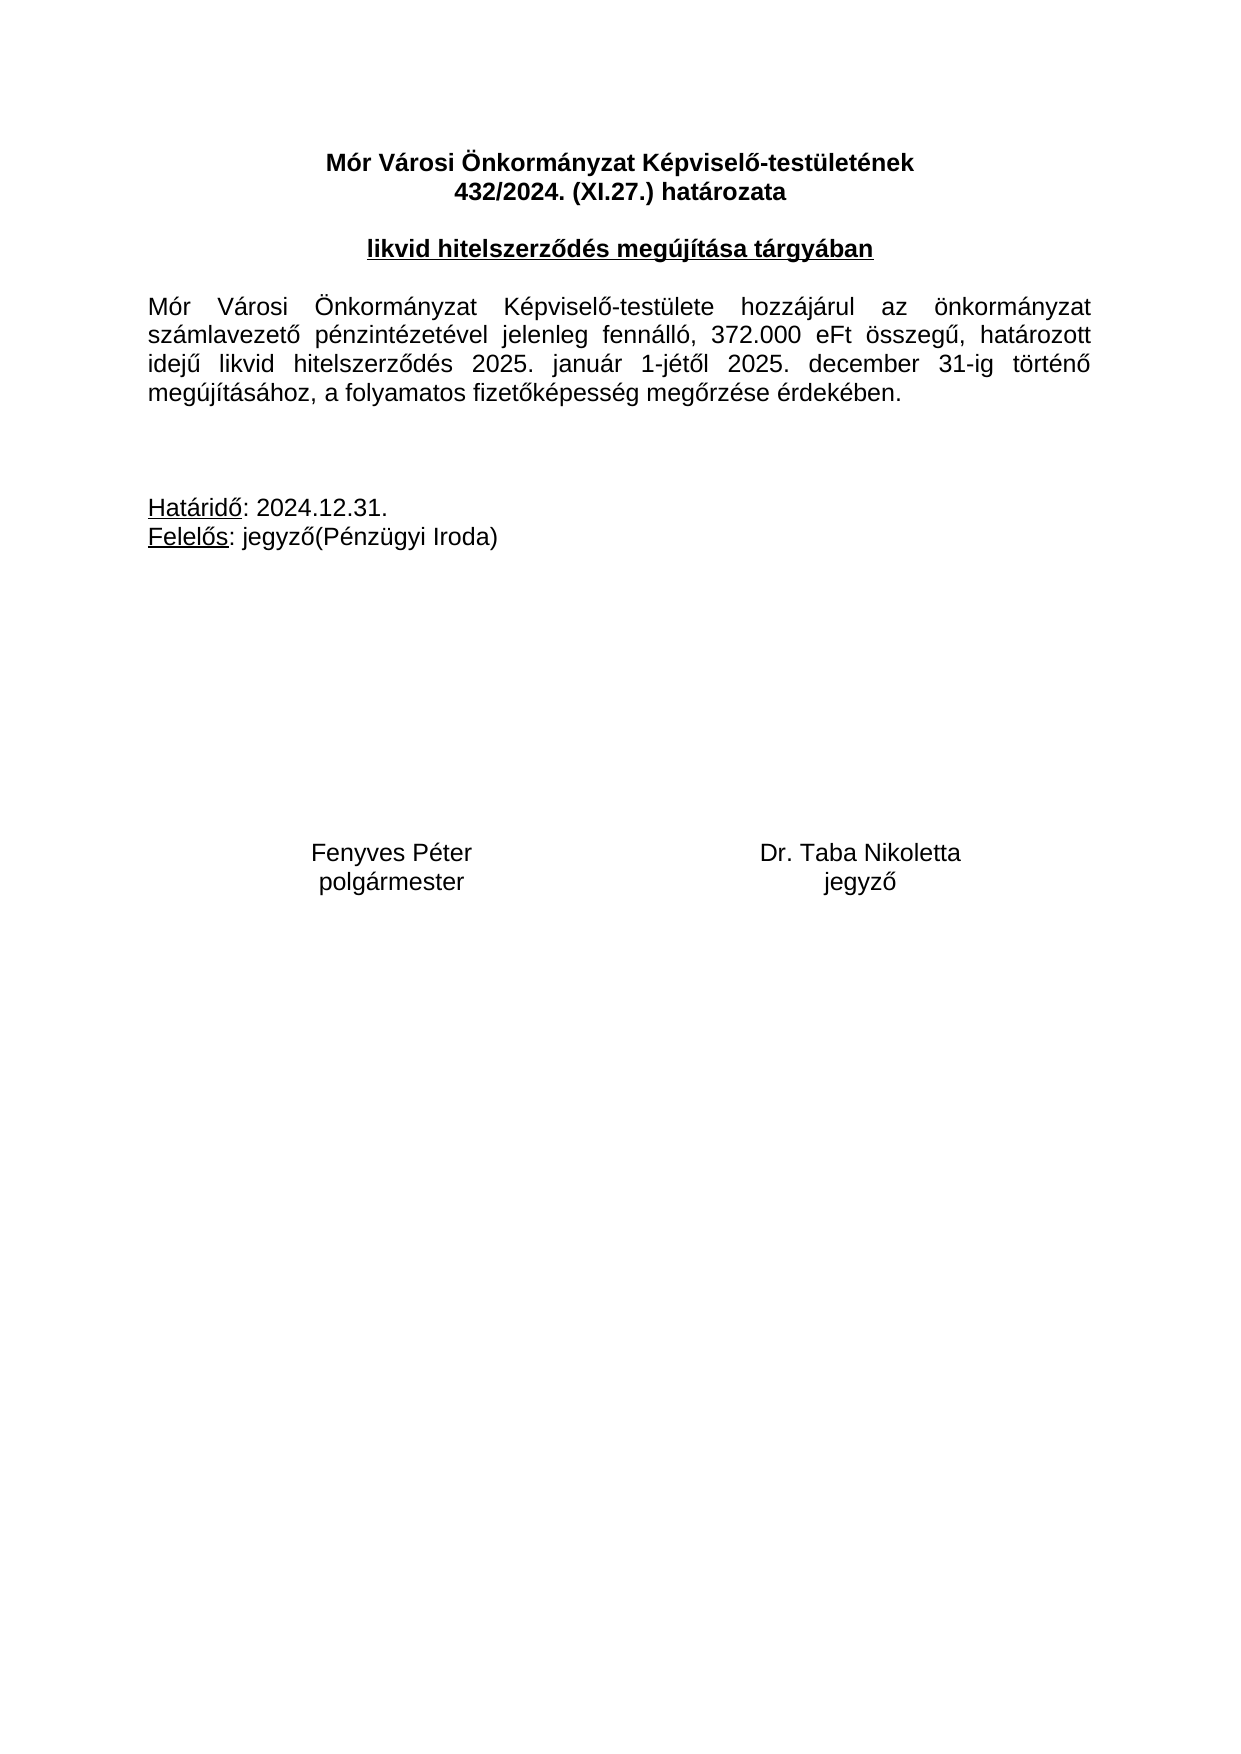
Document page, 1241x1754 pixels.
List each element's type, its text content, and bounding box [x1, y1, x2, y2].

text 432/2024. (XI.27.) határozata [148, 176, 1092, 205]
text Mór Városi Önkormányzat Képviselő-testületének [148, 148, 1092, 176]
text Fenyves Péter Dr. Taba Nikoletta [148, 838, 1092, 866]
text polgármester jegyző [148, 866, 1092, 895]
text Mór Városi Önkormányzat Képviselő-testülete hozzájárul az önkormányzat számlavezető pénzintézetével jelenleg fennálló, 372.000 eFt összegű, határozott idejű likvid hitelszerződés 2025. január 1-jétől 2025. december 31-ig történő megújításához, a folyamatos fizetőképesség megőrzése érdekében. [148, 291, 1092, 406]
text Határidő: [148, 493, 1092, 521]
text Felelős: () [148, 521, 1092, 550]
text likvid hitelszerződés megújítása tárgyában [148, 234, 1092, 263]
